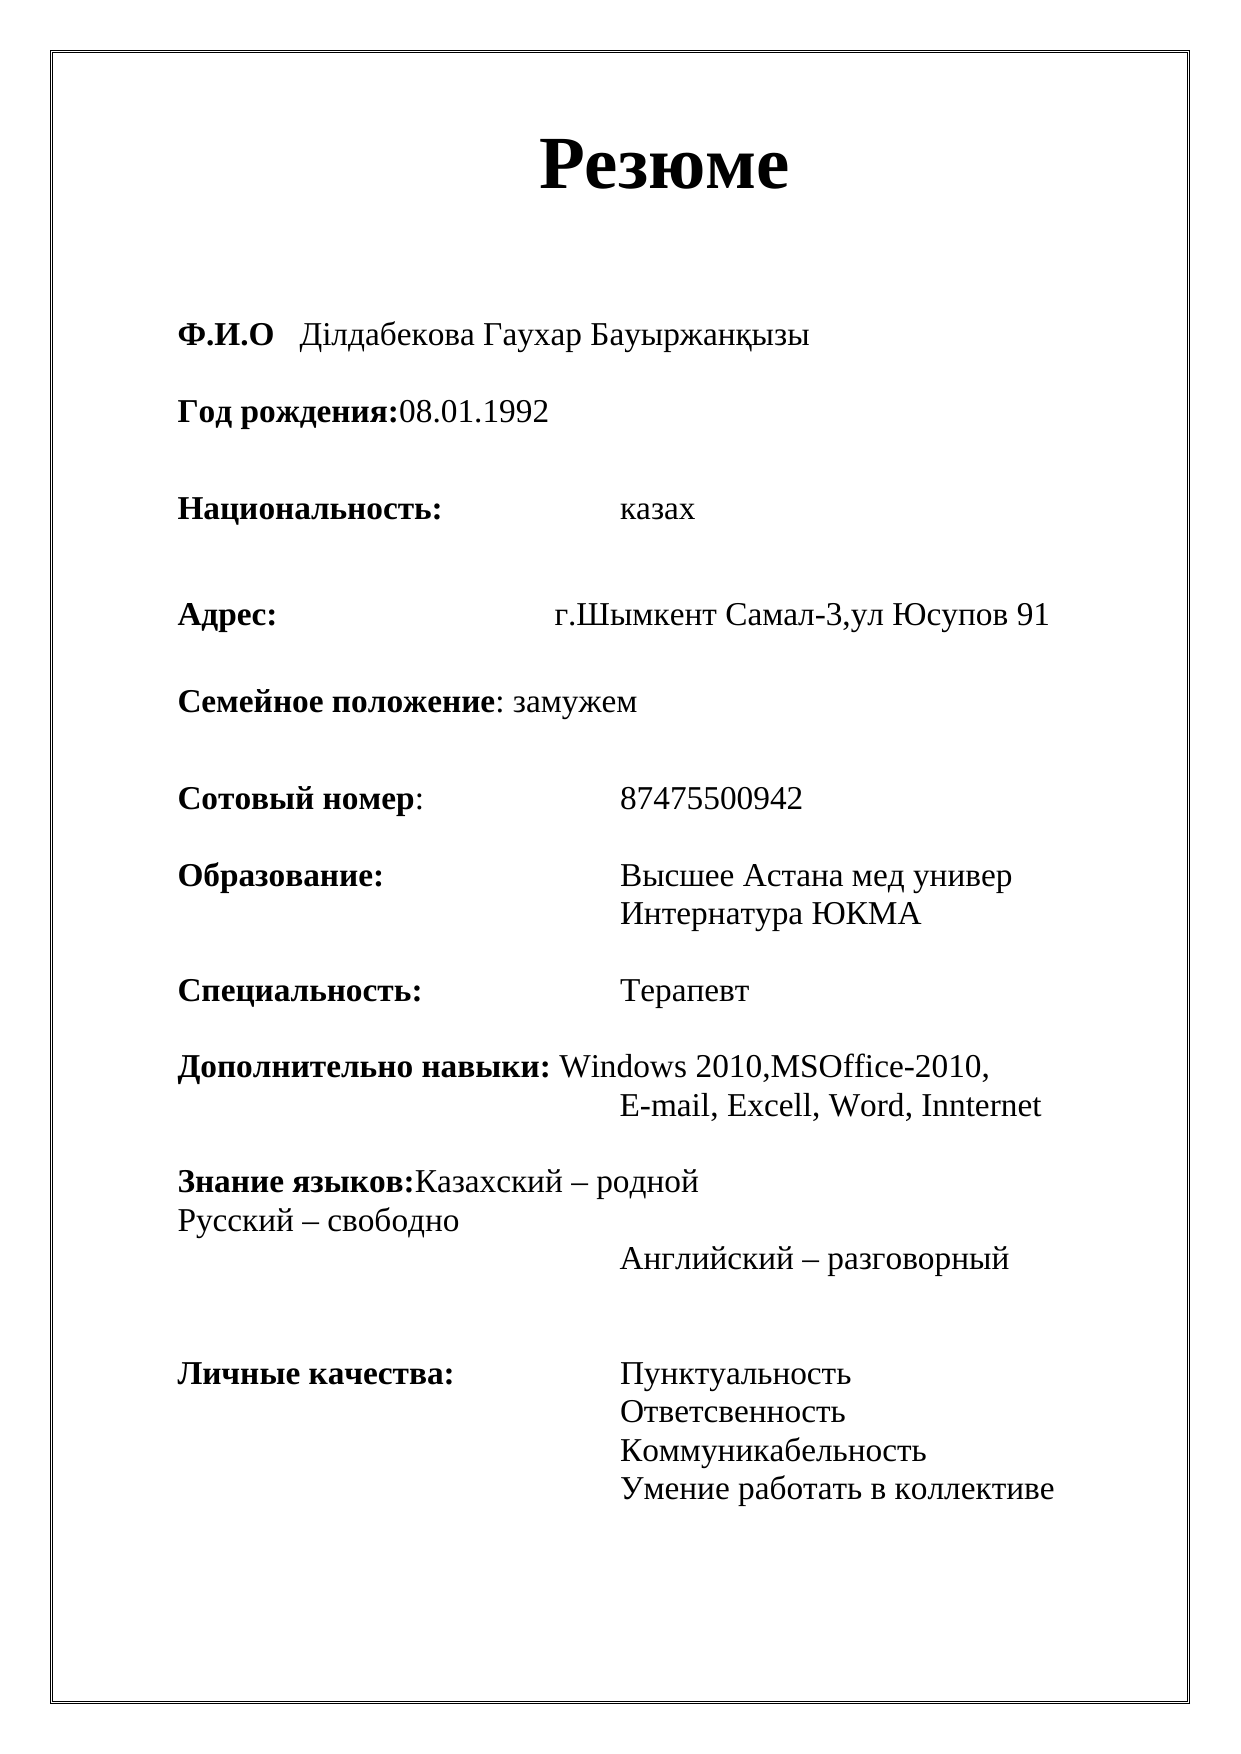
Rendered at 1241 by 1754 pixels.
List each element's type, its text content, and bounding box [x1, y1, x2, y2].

list E-mail, Excell, Word, Innternet [619, 1085, 1152, 1123]
list Ответсвенность [620, 1391, 1152, 1430]
list Знание языков:Казахский – родной [177, 1162, 1152, 1200]
list Умение работать в коллективе [620, 1468, 1152, 1506]
text Резюме [177, 118, 1152, 204]
list Русский – свободно [177, 1200, 1152, 1238]
text Специальность: Терапевт [177, 970, 1152, 1008]
text Семейное положение: замужем [177, 643, 1152, 720]
text Образование: Высшее Астана мед универ [177, 855, 1152, 893]
list Коммуникабельность [620, 1430, 1152, 1468]
text Адрес: г.Шымкент Самал-3,ул Юсупов 91 [177, 595, 1152, 633]
text Ф.И.О Ділдабекова Гаухар Бауыржанқызы Год рождения:08.01.1992 [177, 315, 1152, 430]
text Интернатура ЮКМА [177, 893, 1152, 932]
text Личные качества: Пунктуальность [177, 1353, 1152, 1391]
list Английский – разговорный [546, 1238, 1152, 1277]
text Сотовый номер: 87475500942 [177, 778, 1152, 817]
list Дополнительно навыки: Windows 2010,MSOffice-2010, [177, 1047, 1152, 1085]
text Национальность: казах [177, 488, 1152, 527]
